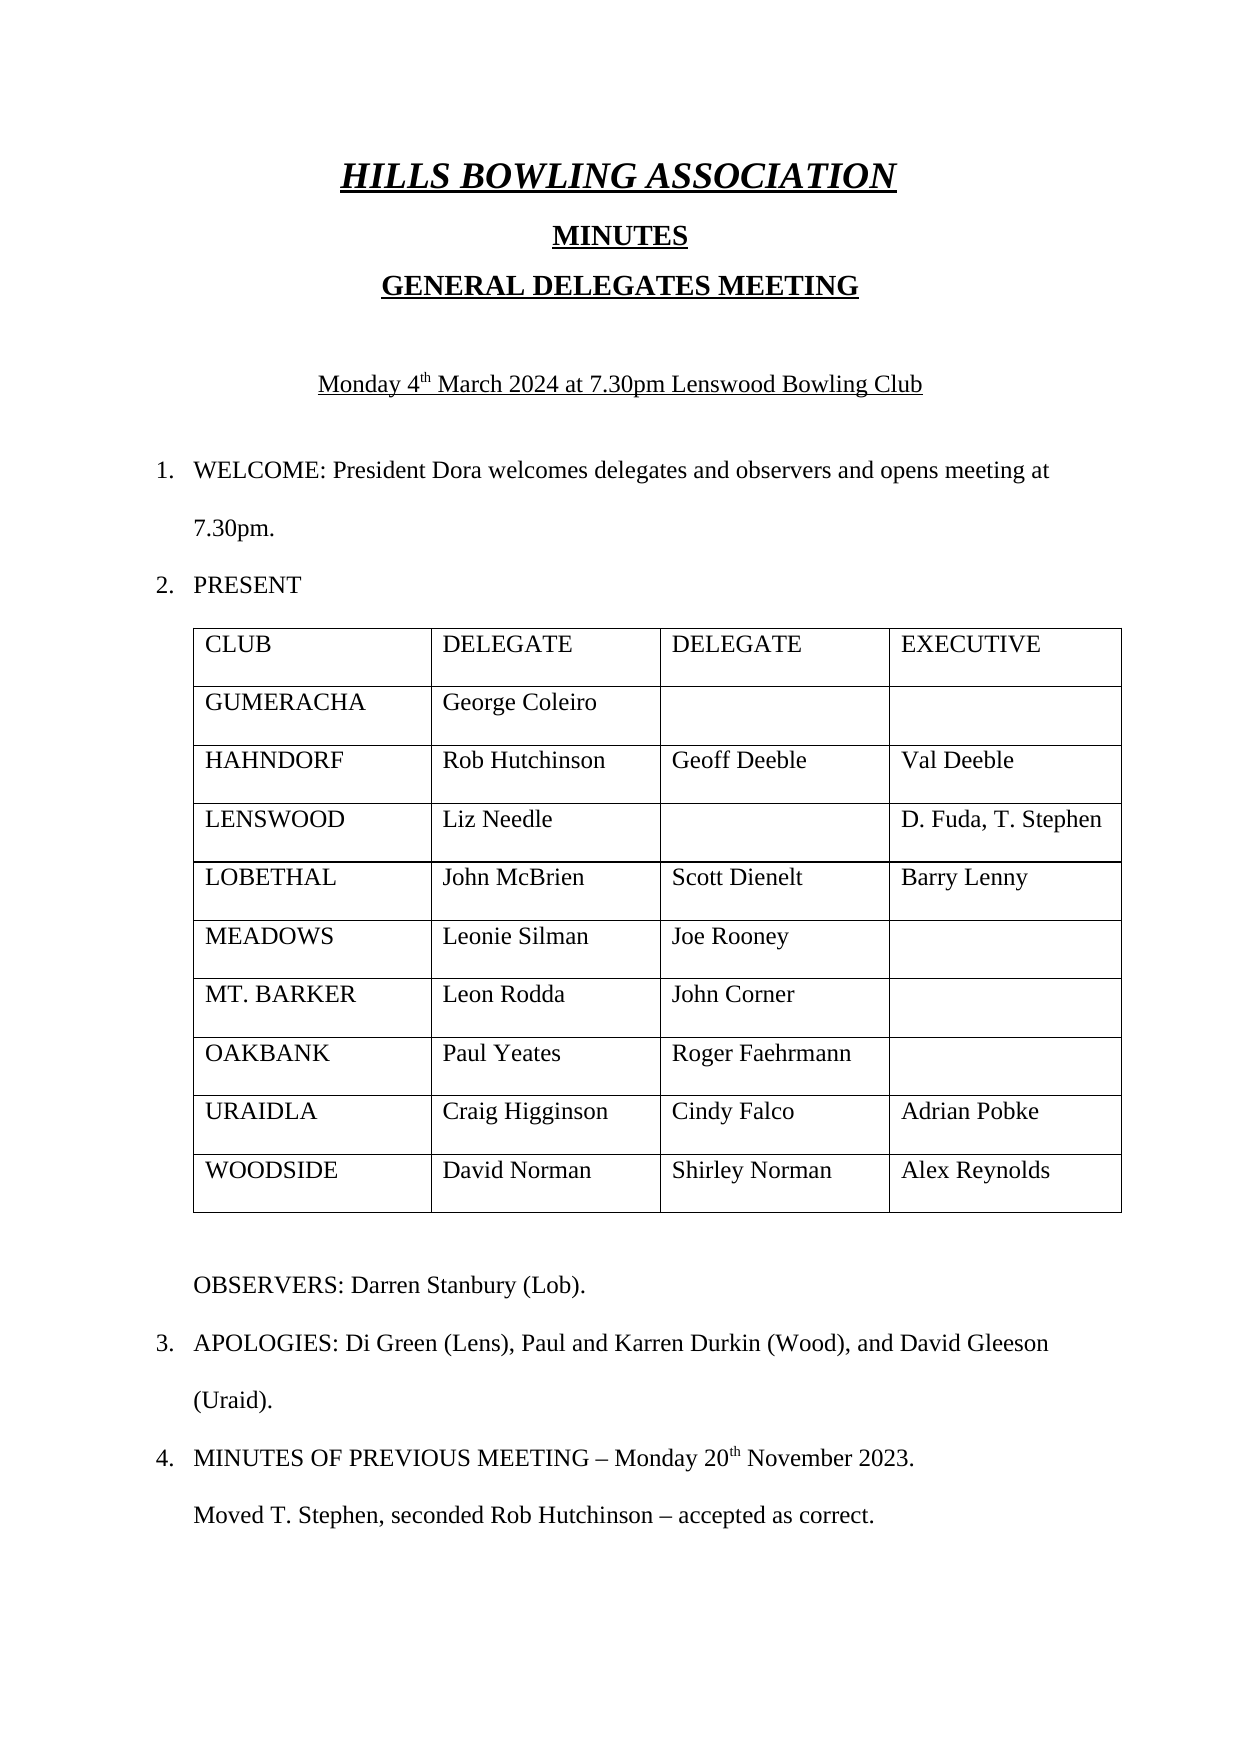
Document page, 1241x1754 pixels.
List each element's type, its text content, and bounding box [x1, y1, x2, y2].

table_cell URAIDLA [194, 1096, 431, 1154]
table_cell LENSWOOD [194, 804, 431, 861]
list APOLOGIES: Di Green (Lens), Paul and Karren Durkin (Wood), and David Gleeson (Uraid). [156, 1328, 1122, 1414]
list WELCOME: President Dora welcomes delegates and observers and opens meeting at 7.30pm. [156, 455, 1122, 541]
table_cell Rob Hutchinson [432, 746, 660, 803]
table_cell [890, 921, 1121, 978]
list Moved T. Stephen, seconded Rob Hutchinson – accepted as correct. [193, 1501, 1122, 1529]
table_cell Leon Rodda [432, 979, 660, 1037]
text HILLS BOWLING ASSOCIATION [118, 153, 1122, 196]
table_header DELEGATE [432, 629, 660, 686]
table_cell David Norman [432, 1155, 660, 1212]
table_cell WOODSIDE [194, 1155, 431, 1212]
table_cell Val Deeble [890, 746, 1121, 803]
table_cell OAKBANK [194, 1038, 431, 1095]
table_cell Alex Reynolds [890, 1155, 1121, 1212]
text GENERAL DELEGATES MEETING [118, 268, 1122, 302]
table_cell MEADOWS [194, 921, 431, 978]
table_header EXECUTIVE [890, 629, 1121, 686]
table_cell Joe Rooney [661, 921, 889, 978]
table_cell Leonie Silman [432, 921, 660, 978]
table_cell GUMERACHA [194, 687, 431, 744]
table_cell Shirley Norman [661, 1155, 889, 1212]
table_cell [661, 804, 889, 861]
table_cell D. Fuda, T. Stephen [890, 804, 1121, 861]
table_cell John Corner [661, 979, 889, 1037]
table_cell Roger Faehrmann [661, 1038, 889, 1095]
table_header DELEGATE [661, 629, 889, 686]
table_cell Geoff Deeble [661, 746, 889, 803]
table_cell Scott Dienelt [661, 863, 889, 920]
table_cell Liz Needle [432, 804, 660, 861]
table_cell Barry Lenny [890, 863, 1121, 920]
table_cell [661, 687, 889, 744]
text MINUTES [118, 218, 1122, 252]
table_cell Craig Higginson [432, 1096, 660, 1154]
text Monday 4th March 2024 at 7.30pm Lenswood Bowling Club [118, 369, 1122, 398]
table_cell [890, 979, 1121, 1037]
table_cell Adrian Pobke [890, 1096, 1121, 1154]
text OBSERVERS: Darren Stanbury (Lob). [193, 1271, 1122, 1299]
table_cell Cindy Falco [661, 1096, 889, 1154]
table_cell John McBrien [432, 863, 660, 920]
table_cell HAHNDORF [194, 746, 431, 803]
table_cell [890, 687, 1121, 744]
table_cell LOBETHAL [194, 863, 431, 920]
table_header CLUB [194, 629, 431, 686]
list MINUTES OF PREVIOUS MEETING – Monday 20th November 2023. [156, 1443, 1122, 1472]
table_cell George Coleiro [432, 687, 660, 744]
table_cell MT. BARKER [194, 979, 431, 1037]
list PRESENT [156, 570, 1122, 599]
table_cell Paul Yeates [432, 1038, 660, 1095]
table_cell [890, 1038, 1121, 1095]
